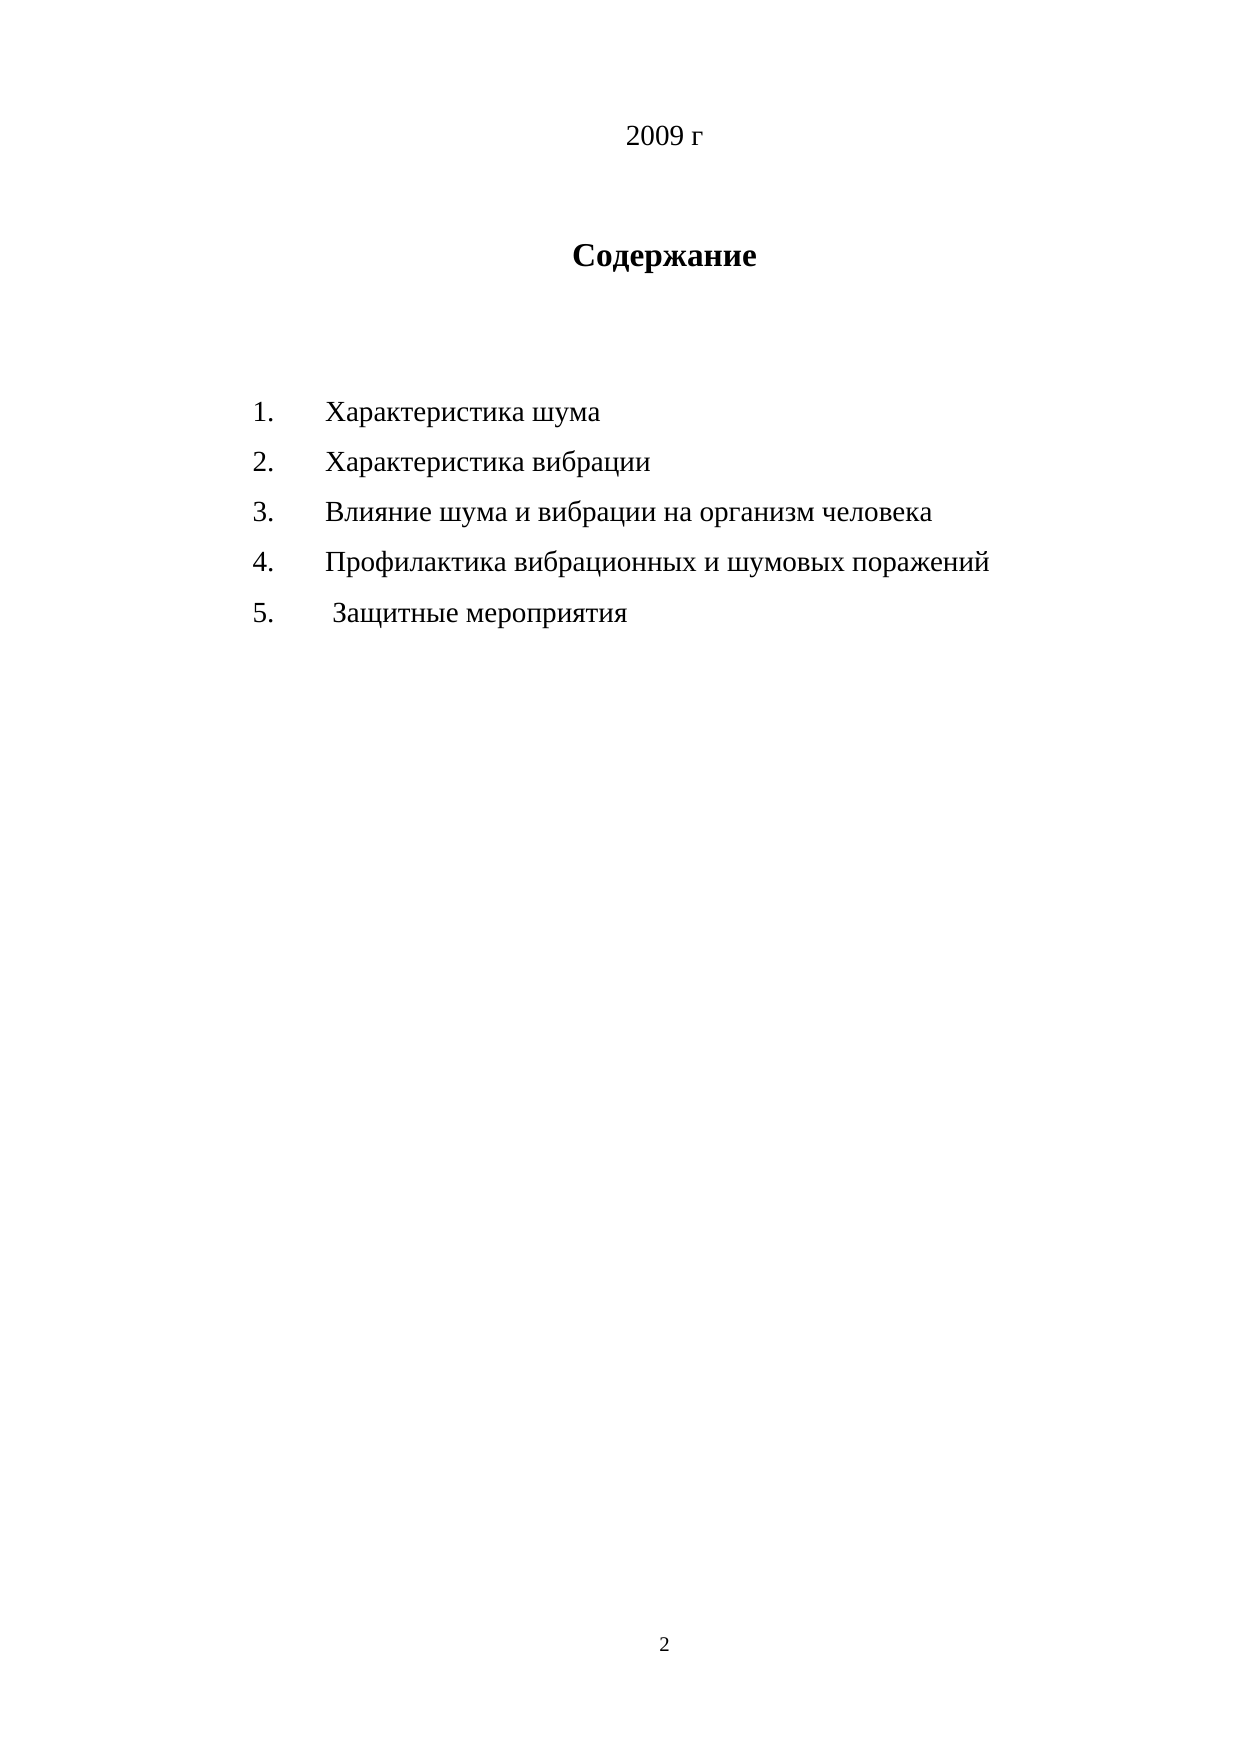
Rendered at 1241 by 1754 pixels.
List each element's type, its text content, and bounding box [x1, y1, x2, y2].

text Содержание [177, 236, 1152, 274]
list Профилактика вибрационных и шумовых поражений [252, 544, 1152, 578]
list Характеристика шума [252, 394, 1152, 427]
list Защитные мероприятия [252, 595, 1152, 628]
list Характеристика вибрации [252, 444, 1152, 477]
list Влияние шума и вибрации на организм человека [252, 494, 1152, 528]
text 2009 г [177, 118, 1152, 152]
